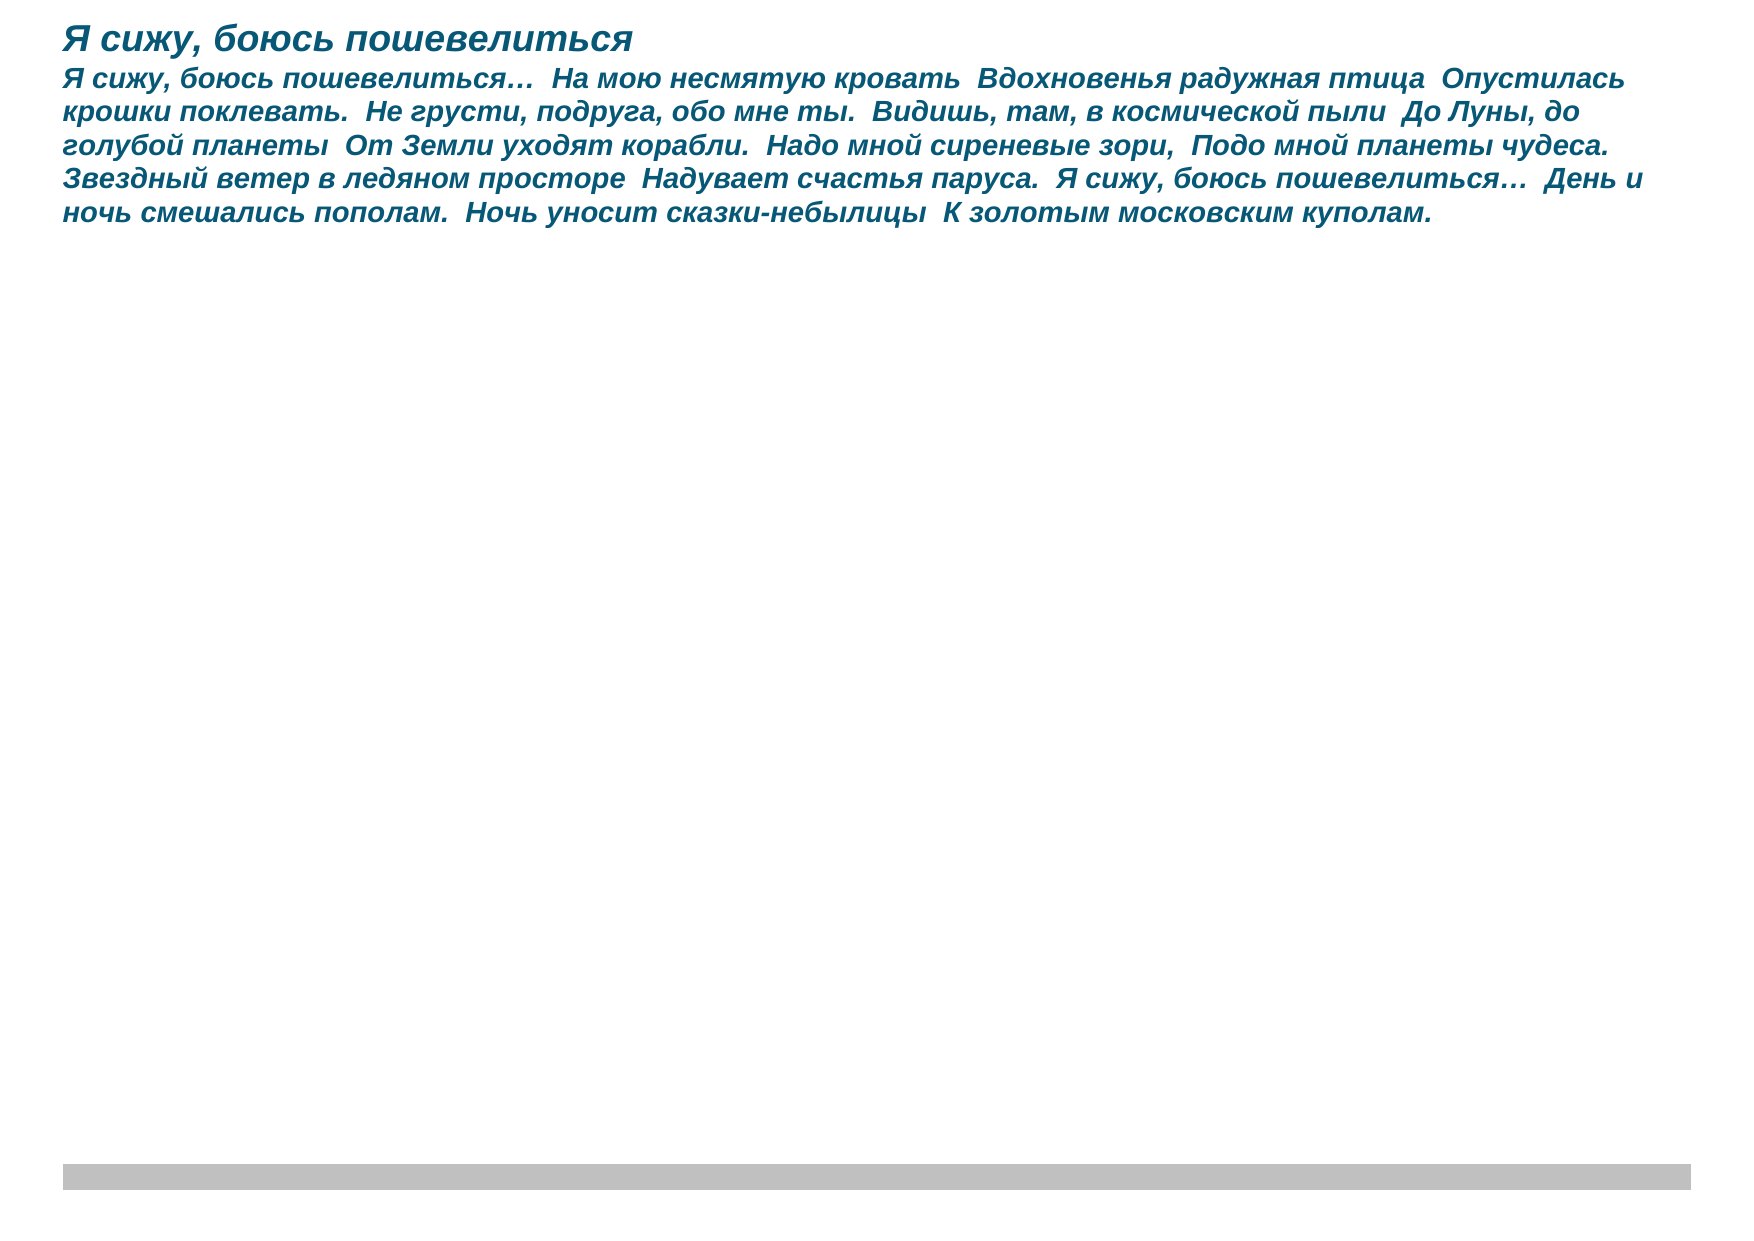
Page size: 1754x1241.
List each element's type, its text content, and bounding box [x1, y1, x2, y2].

text Я сижу, боюсь пошевелиться… [62, 61, 1691, 228]
subtitle Я сижу, боюсь пошевелиться [62, 17, 1691, 60]
